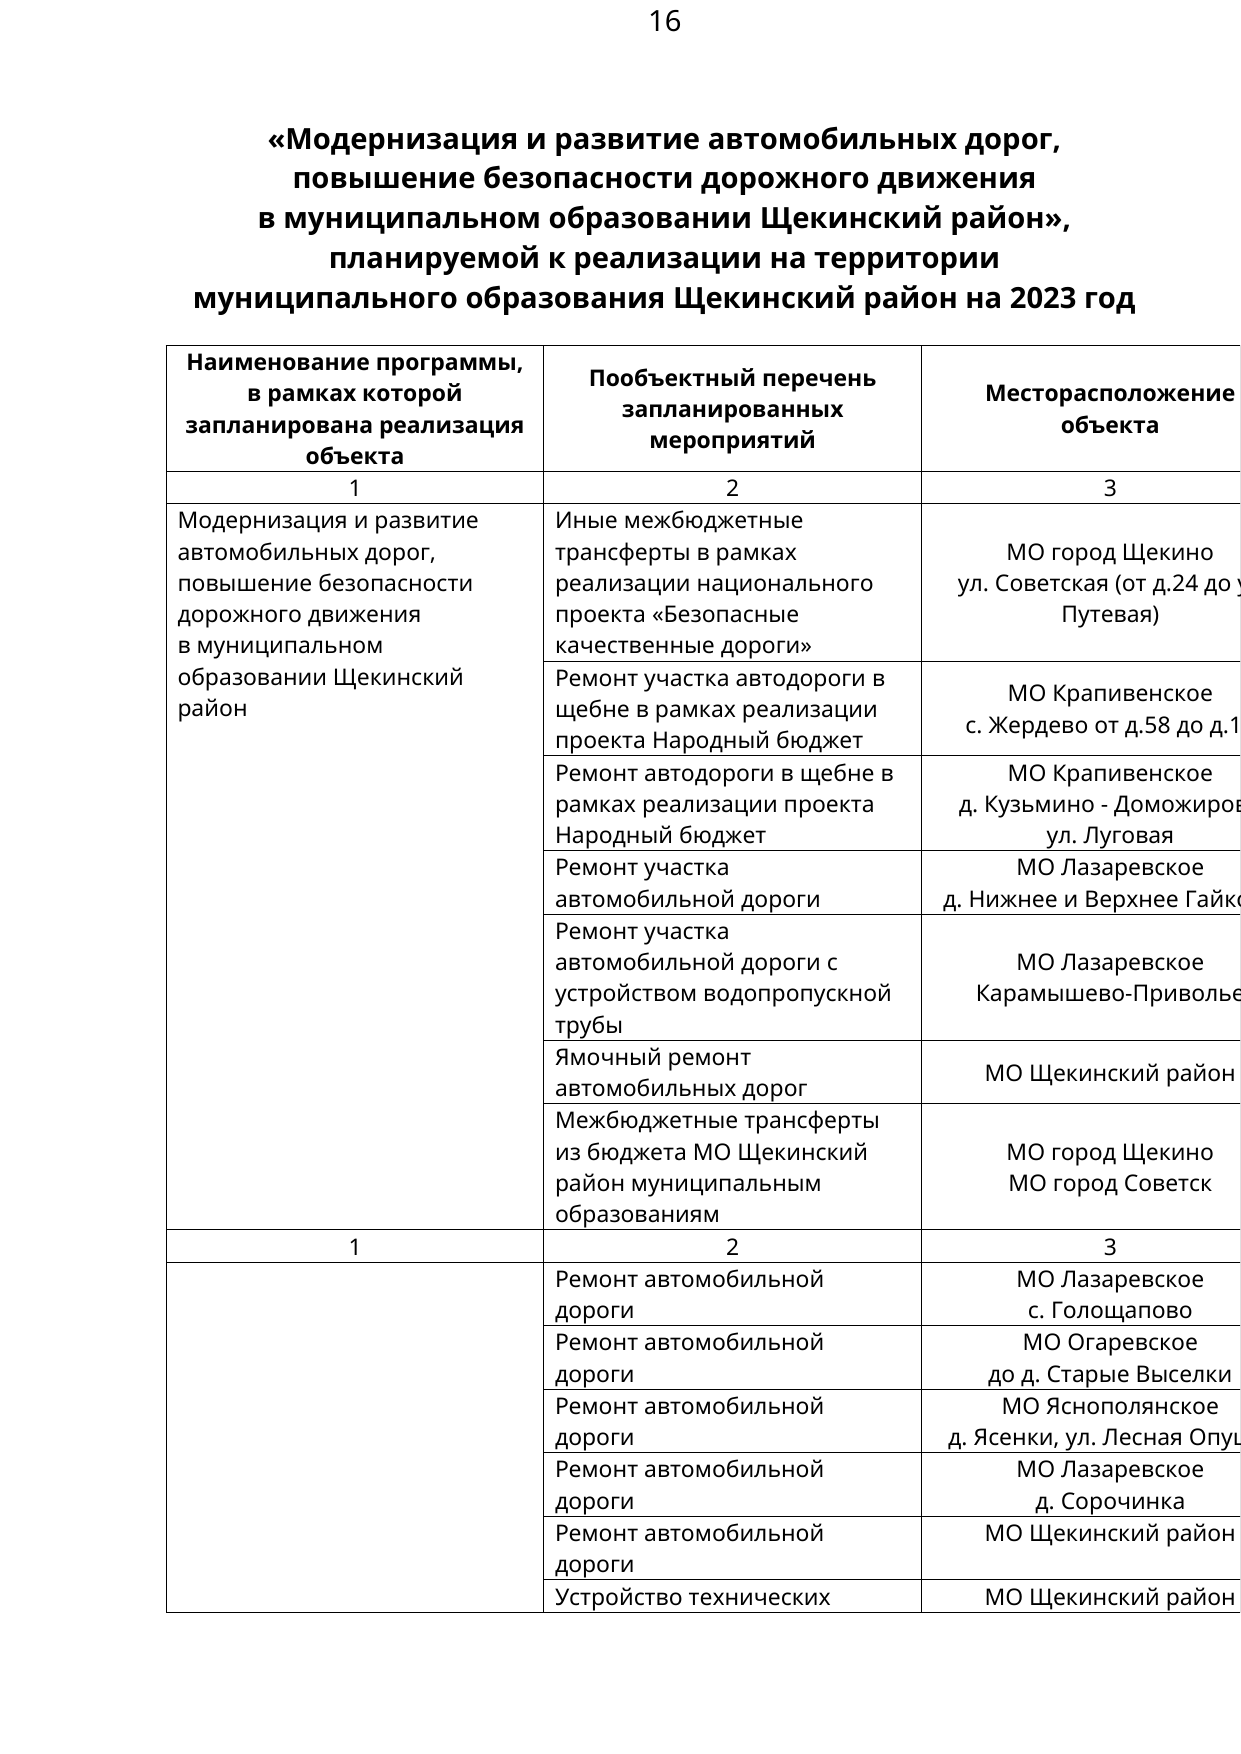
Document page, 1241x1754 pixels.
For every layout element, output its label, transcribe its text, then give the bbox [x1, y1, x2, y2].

table_cell МО Лазаревское д. Сорочинка [922, 1453, 1240, 1516]
table_cell Ямочный ремонт автомобильных дорог [544, 1041, 921, 1103]
table_cell МО Яснополянское д. Ясенки, ул. Лесная Опушка [922, 1390, 1240, 1452]
table_cell 3 [922, 1230, 1240, 1262]
table_cell Иные межбюджетные трансферты в рамках реализации национального проекта «Безопасные качественные дороги» [544, 504, 921, 661]
table_cell 3 [922, 472, 1240, 503]
table_cell Ремонт автомобильной дороги [544, 1517, 921, 1579]
table_cell МО Лазаревское д. Нижнее и Верхнее Гайково [922, 851, 1240, 914]
table_cell Ремонт участка автомобильной дороги с устройством водопропускной трубы [544, 915, 921, 1040]
table_cell 1 [167, 1230, 543, 1262]
table_cell 1 [167, 472, 543, 503]
table_cell МО город Щекино ул. Советская (от д.24 до ул. Путевая) [922, 504, 1240, 661]
table_cell МО город Щекино МО город Советск [922, 1104, 1240, 1229]
table_cell 2 [544, 1230, 921, 1262]
table_cell МО Лазаревское с. Голощапово [922, 1263, 1240, 1325]
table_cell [544, 1580, 921, 1612]
table_cell Ремонт автомобильной дороги [544, 1453, 921, 1516]
table_cell Ремонт автомобильной дороги [544, 1263, 921, 1325]
table_cell МО Огаревское до д. Старые Выселки [922, 1326, 1240, 1389]
table_cell Ремонт участка автодороги в щебне в рамках реализации проекта Народный бюджет [544, 662, 921, 755]
table_cell МО Крапивенское д. Кузьмино - Доможирово ул. Луговая [922, 756, 1240, 850]
table_cell МО Щекинский район [922, 1517, 1240, 1579]
text «Модернизация и развитие автомобильных дорог, повышение безопасности дорожного движения [177, 118, 1152, 197]
table_header Месторасположение объекта [922, 346, 1240, 471]
table_cell Ремонт автомобильной дороги [544, 1390, 921, 1452]
table_cell МО Щекинский район [922, 1041, 1240, 1103]
table_cell Межбюджетные трансферты из бюджета МО Щекинский район муниципальным образованиям [544, 1104, 921, 1229]
table_cell Ремонт участка автомобильной дороги [544, 851, 921, 914]
table_header Наименование программы, в рамках которой запланирована реализация объекта [167, 346, 543, 471]
table_cell МО Крапивенское с. Жердево от д.58 до д.10 [922, 662, 1240, 755]
table_cell 2 [544, 472, 921, 503]
text муниципального образования Щекинский район на 2023 год [177, 277, 1152, 317]
table_cell МО Лазаревское Карамышево-Приволье [922, 915, 1240, 1040]
table_cell Ремонт автодороги в щебне в рамках реализации проекта Народный бюджет [544, 756, 921, 850]
text в муниципальном образовании Щекинский район», планируемой к реализации на территории [177, 197, 1152, 277]
table_cell МО Щекинский район [922, 1580, 1240, 1612]
table_cell [167, 1263, 543, 1612]
table_header Пообъектный перечень запланированных мероприятий [544, 346, 921, 471]
table_cell Ремонт автомобильной дороги [544, 1326, 921, 1389]
table_cell Модернизация и развитие автомобильных дорог, повышение безопасности дорожного движения в муниципальном образовании Щекинский район [167, 504, 543, 1229]
